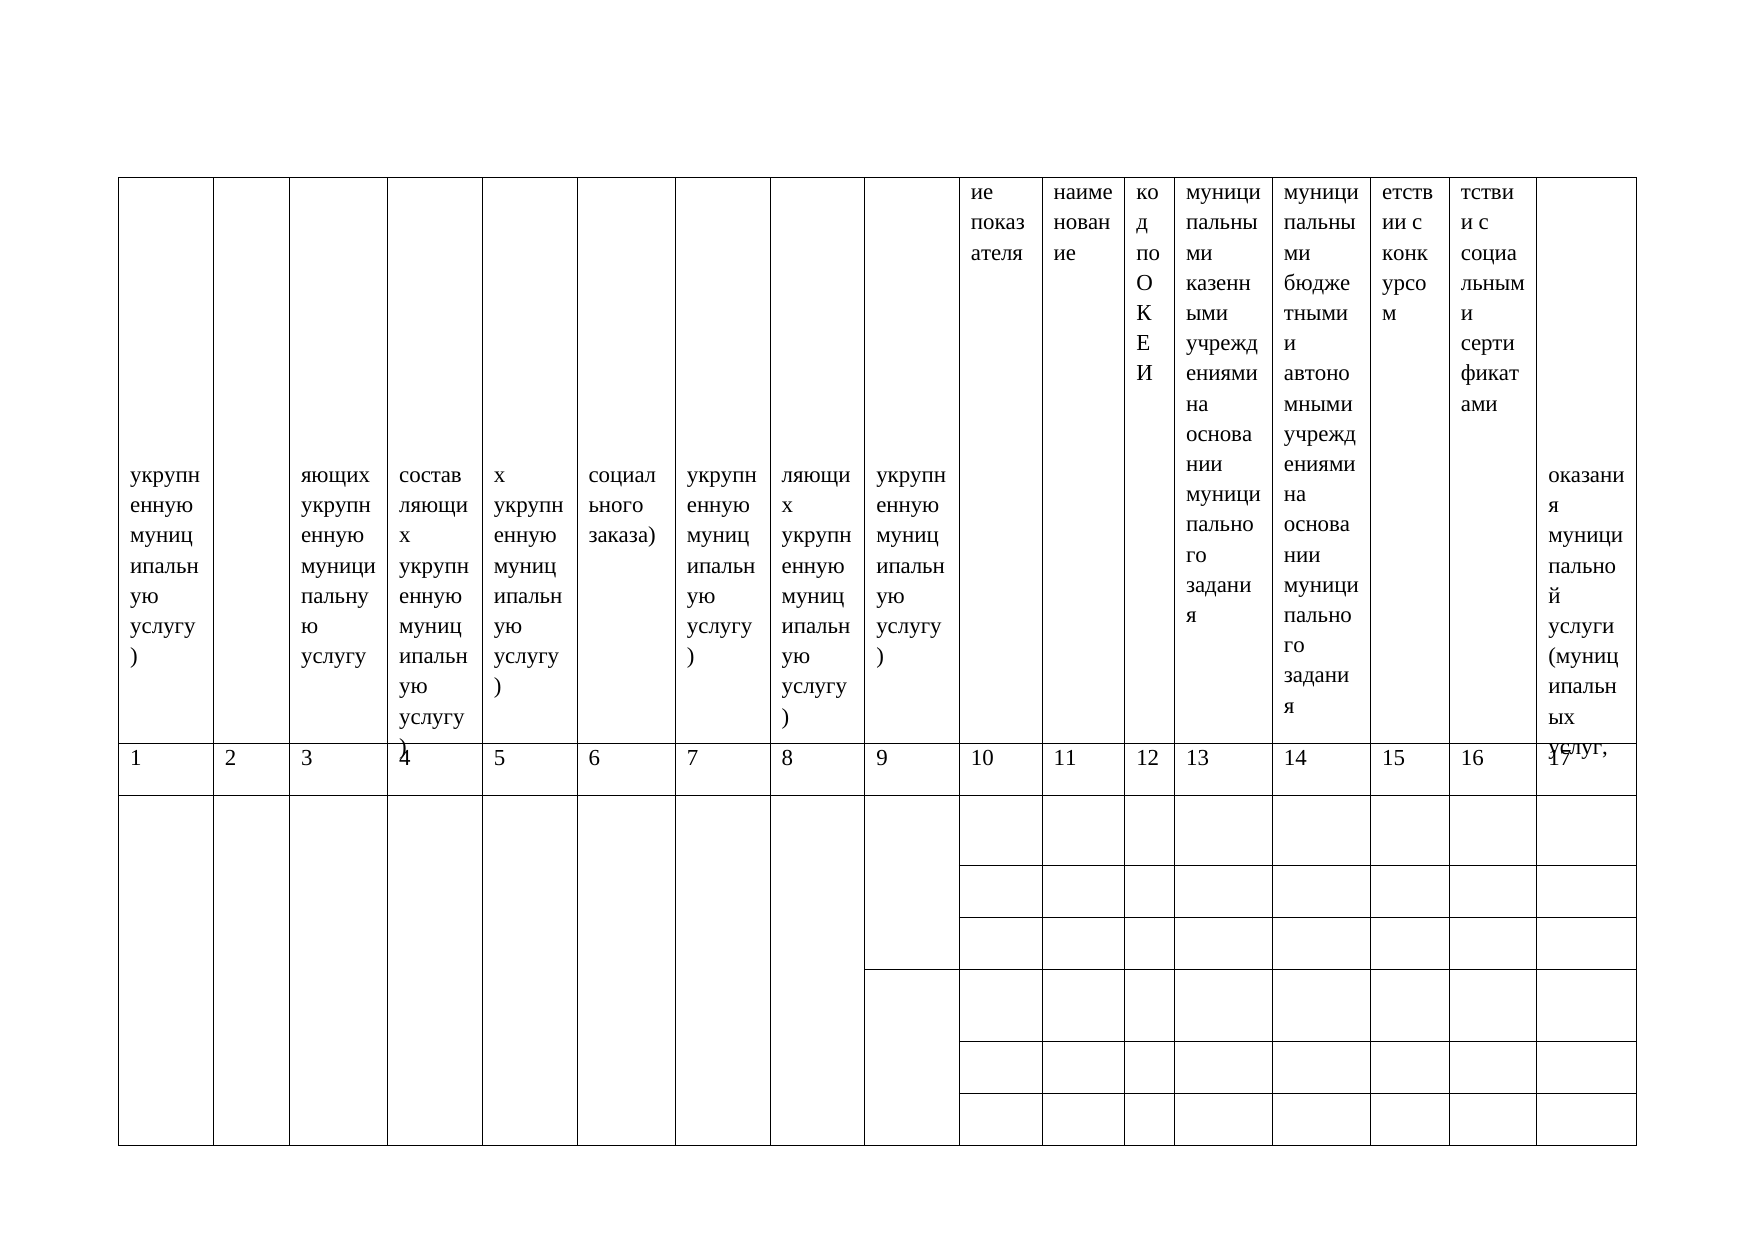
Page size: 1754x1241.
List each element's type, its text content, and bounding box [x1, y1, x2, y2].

table_cell [1175, 1094, 1272, 1145]
table_cell [960, 1042, 1042, 1093]
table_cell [1371, 178, 1449, 743]
table_cell [1273, 1042, 1370, 1093]
table_cell [1537, 796, 1636, 865]
table_cell [1125, 796, 1174, 865]
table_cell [1175, 178, 1272, 743]
table_cell [1371, 1094, 1449, 1145]
table_cell [214, 796, 289, 1145]
table_cell [388, 796, 482, 1145]
table_cell 11 [1043, 744, 1124, 795]
table_cell [1273, 796, 1370, 865]
table_cell [771, 796, 864, 1145]
table_cell [1450, 1094, 1536, 1145]
table_cell [960, 796, 1042, 865]
table_cell 10 [960, 744, 1042, 795]
table_cell 17 [1537, 744, 1636, 795]
table_cell [1537, 1094, 1636, 1145]
table_cell [1175, 866, 1272, 917]
table_cell [1537, 866, 1636, 917]
table_cell [1371, 918, 1449, 969]
table_cell [1043, 970, 1124, 1041]
table_cell [1043, 796, 1124, 865]
table_cell [1450, 796, 1536, 865]
table_cell [1175, 918, 1272, 969]
table_cell [676, 796, 770, 1145]
table_cell [1043, 1094, 1124, 1145]
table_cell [1450, 178, 1536, 743]
table_cell [1450, 918, 1536, 969]
table_cell 8 [771, 744, 864, 795]
table_cell 9 [865, 744, 959, 795]
table_cell [483, 796, 577, 1145]
table_cell [1273, 1094, 1370, 1145]
table_cell [1043, 918, 1124, 969]
table_cell [119, 796, 213, 1145]
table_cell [960, 178, 1042, 743]
table_cell [960, 918, 1042, 969]
table_cell 16 [1450, 744, 1536, 795]
table_cell [1125, 1042, 1174, 1093]
table_cell [865, 970, 959, 1145]
table_cell [865, 796, 959, 969]
table_cell [1043, 1042, 1124, 1093]
table_cell [1537, 918, 1636, 969]
table_cell [1175, 970, 1272, 1041]
table_cell 3 [290, 744, 387, 795]
table_cell [578, 796, 675, 1145]
table_cell [1537, 970, 1636, 1041]
table_cell наименование [1043, 178, 1124, 743]
table_cell [1371, 970, 1449, 1041]
table_cell [1043, 866, 1124, 917]
table_cell [1175, 1042, 1272, 1093]
table_cell [1273, 918, 1370, 969]
table_cell 5 [483, 744, 577, 795]
table_cell 12 [1125, 744, 1174, 795]
table_cell [1371, 1042, 1449, 1093]
table_cell [1125, 970, 1174, 1041]
table_cell 13 [1175, 744, 1272, 795]
table_cell [1371, 796, 1449, 865]
table_cell 1 [119, 744, 213, 795]
table_cell [1537, 1042, 1636, 1093]
table_cell [960, 1094, 1042, 1145]
table_cell 14 [1273, 744, 1370, 795]
table_cell [1125, 918, 1174, 969]
table_cell [290, 796, 387, 1145]
table_cell 6 [578, 744, 675, 795]
table_cell 2 [214, 744, 289, 795]
table_cell [1125, 866, 1174, 917]
table_cell 15 [1371, 744, 1449, 795]
table_cell код по ОКЕИ [1125, 178, 1174, 743]
table_cell [1450, 1042, 1536, 1093]
table_cell [960, 970, 1042, 1041]
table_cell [1273, 178, 1370, 743]
table_cell 4 [388, 744, 482, 795]
table_cell [1175, 796, 1272, 865]
table_cell [1450, 866, 1536, 917]
table_cell [1125, 1094, 1174, 1145]
table_cell [1273, 866, 1370, 917]
table_cell [1450, 970, 1536, 1041]
table_cell [960, 866, 1042, 917]
table_cell [1273, 970, 1370, 1041]
table_cell 7 [676, 744, 770, 795]
table_cell [1371, 866, 1449, 917]
